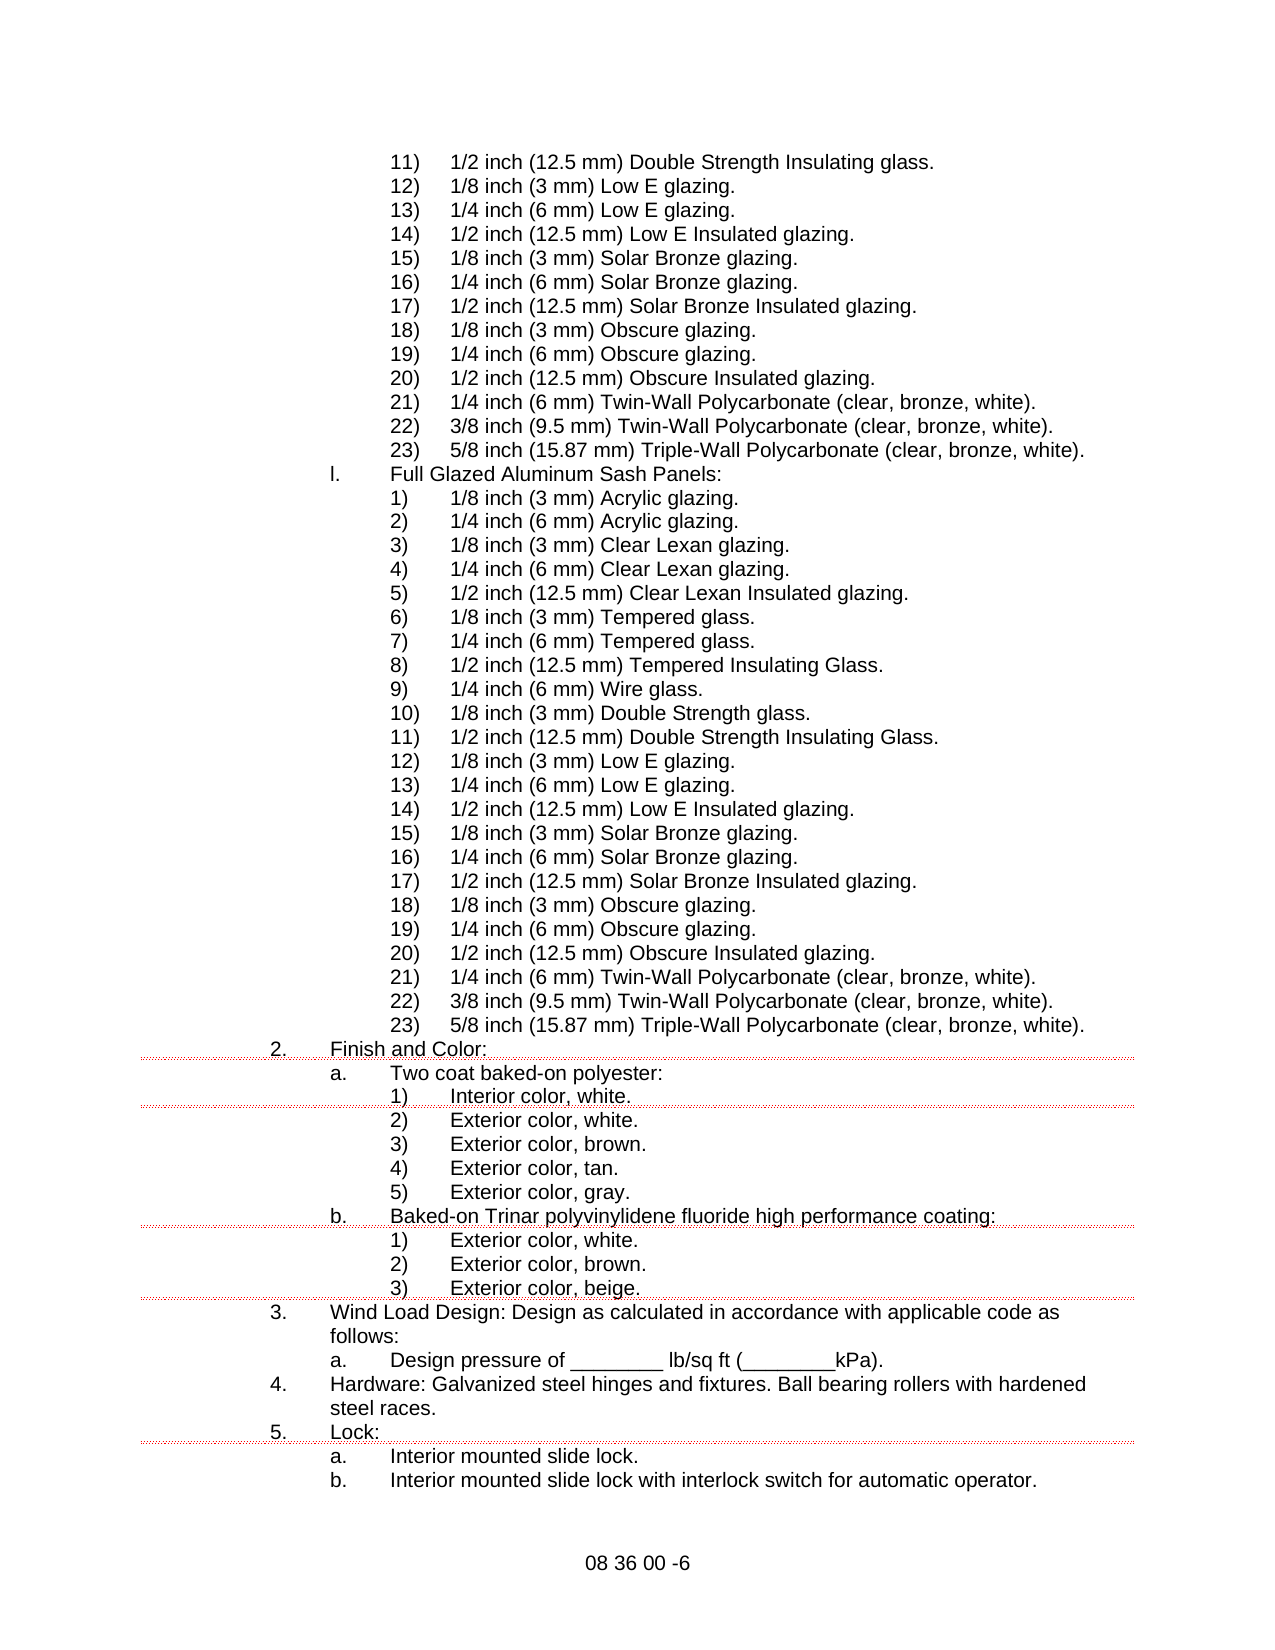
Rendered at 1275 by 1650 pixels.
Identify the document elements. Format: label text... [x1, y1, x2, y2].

list 1/4 inch (6 mm) Acrylic glazing. [390, 509, 1125, 533]
list 1/8 inch (3 mm) Double Strength glass. [390, 701, 1125, 725]
list Wind Load Design: Design as calculated in accordance with applicable code as follows: [270, 1300, 1125, 1348]
list Two coat baked-on polyester: [330, 1060, 1125, 1084]
list 3/8 inch (9.5 mm) Twin-Wall Polycarbonate (clear, bronze, white). [390, 988, 1125, 1012]
list 1/2 inch (12.5 mm) Solar Bronze Insulated glazing. [390, 294, 1125, 318]
list Exterior color, brown. [390, 1252, 1125, 1276]
list 1/4 inch (6 mm) Clear Lexan glazing. [390, 557, 1125, 581]
list Exterior color, gray. [390, 1180, 1125, 1204]
list 1/4 inch (6 mm) Twin-Wall Polycarbonate (clear, bronze, white). [390, 389, 1125, 413]
list 1/8 inch (3 mm) Solar Bronze glazing. [390, 821, 1125, 845]
list 1/4 inch (6 mm) Tempered glass. [390, 629, 1125, 653]
list Exterior color, brown. [390, 1132, 1125, 1156]
list Finish and Color: [270, 1036, 1125, 1060]
list 1/8 inch (3 mm) Low E glazing. [390, 749, 1125, 773]
list 1/2 inch (12.5 mm) Double Strength Insulating glass. [390, 150, 1125, 174]
list Exterior color, white. [390, 1228, 1125, 1252]
list Exterior color, white. [390, 1108, 1125, 1132]
list Baked-on Trinar polyvinylidene fluoride high performance coating: [330, 1204, 1125, 1228]
list 1/8 inch (3 mm) Acrylic glazing. [390, 485, 1125, 509]
list Interior mounted slide lock. [330, 1444, 1125, 1468]
list Exterior color, tan. [390, 1156, 1125, 1180]
list 1/4 inch (6 mm) Obscure glazing. [390, 917, 1125, 941]
list 5/8 inch (15.87 mm) Triple-Wall Polycarbonate (clear, bronze, white). [390, 437, 1125, 461]
list 1/2 inch (12.5 mm) Clear Lexan Insulated glazing. [390, 581, 1125, 605]
list 1/4 inch (6 mm) Obscure glazing. [390, 342, 1125, 366]
list 1/2 inch (12.5 mm) Low E Insulated glazing. [390, 797, 1125, 821]
list 1/4 inch (6 mm) Twin-Wall Polycarbonate (clear, bronze, white). [390, 964, 1125, 988]
list 1/2 inch (12.5 mm) Obscure Insulated glazing. [390, 366, 1125, 389]
list 3/8 inch (9.5 mm) Twin-Wall Polycarbonate (clear, bronze, white). [390, 413, 1125, 437]
list 1/8 inch (3 mm) Clear Lexan glazing. [390, 533, 1125, 557]
list Full Glazed Aluminum Sash Panels: [330, 461, 1125, 485]
list 1/8 inch (3 mm) Solar Bronze glazing. [390, 246, 1125, 270]
list 1/4 inch (6 mm) Low E glazing. [390, 198, 1125, 222]
list 1/4 inch (6 mm) Solar Bronze glazing. [390, 270, 1125, 294]
list 1/4 inch (6 mm) Low E glazing. [390, 773, 1125, 797]
list 1/4 inch (6 mm) Wire glass. [390, 677, 1125, 701]
list 1/4 inch (6 mm) Solar Bronze glazing. [390, 845, 1125, 869]
list 1/2 inch (12.5 mm) Solar Bronze Insulated glazing. [390, 869, 1125, 893]
list 1/2 inch (12.5 mm) Tempered Insulating Glass. [390, 653, 1125, 677]
list 1/2 inch (12.5 mm) Double Strength Insulating Glass. [390, 725, 1125, 749]
list 1/2 inch (12.5 mm) Low E Insulated glazing. [390, 222, 1125, 246]
list Exterior color, beige. [390, 1276, 1125, 1300]
list 1/8 inch (3 mm) Obscure glazing. [390, 318, 1125, 342]
list 1/8 inch (3 mm) Low E glazing. [390, 174, 1125, 198]
list Design pressure of ________ lb/sq ft (________kPa). [330, 1348, 1125, 1372]
list 5/8 inch (15.87 mm) Triple-Wall Polycarbonate (clear, bronze, white). [390, 1012, 1125, 1036]
list Interior mounted slide lock with interlock switch for automatic operator. [330, 1468, 1125, 1492]
list 1/2 inch (12.5 mm) Obscure Insulated glazing. [390, 941, 1125, 964]
list 1/8 inch (3 mm) Obscure glazing. [390, 893, 1125, 917]
list Lock: [270, 1420, 1125, 1444]
list 1/8 inch (3 mm) Tempered glass. [390, 605, 1125, 629]
list Hardware: Galvanized steel hinges and fixtures. Ball bearing rollers with hardened steel races. [270, 1372, 1125, 1420]
list Interior color, white. [390, 1084, 1125, 1108]
